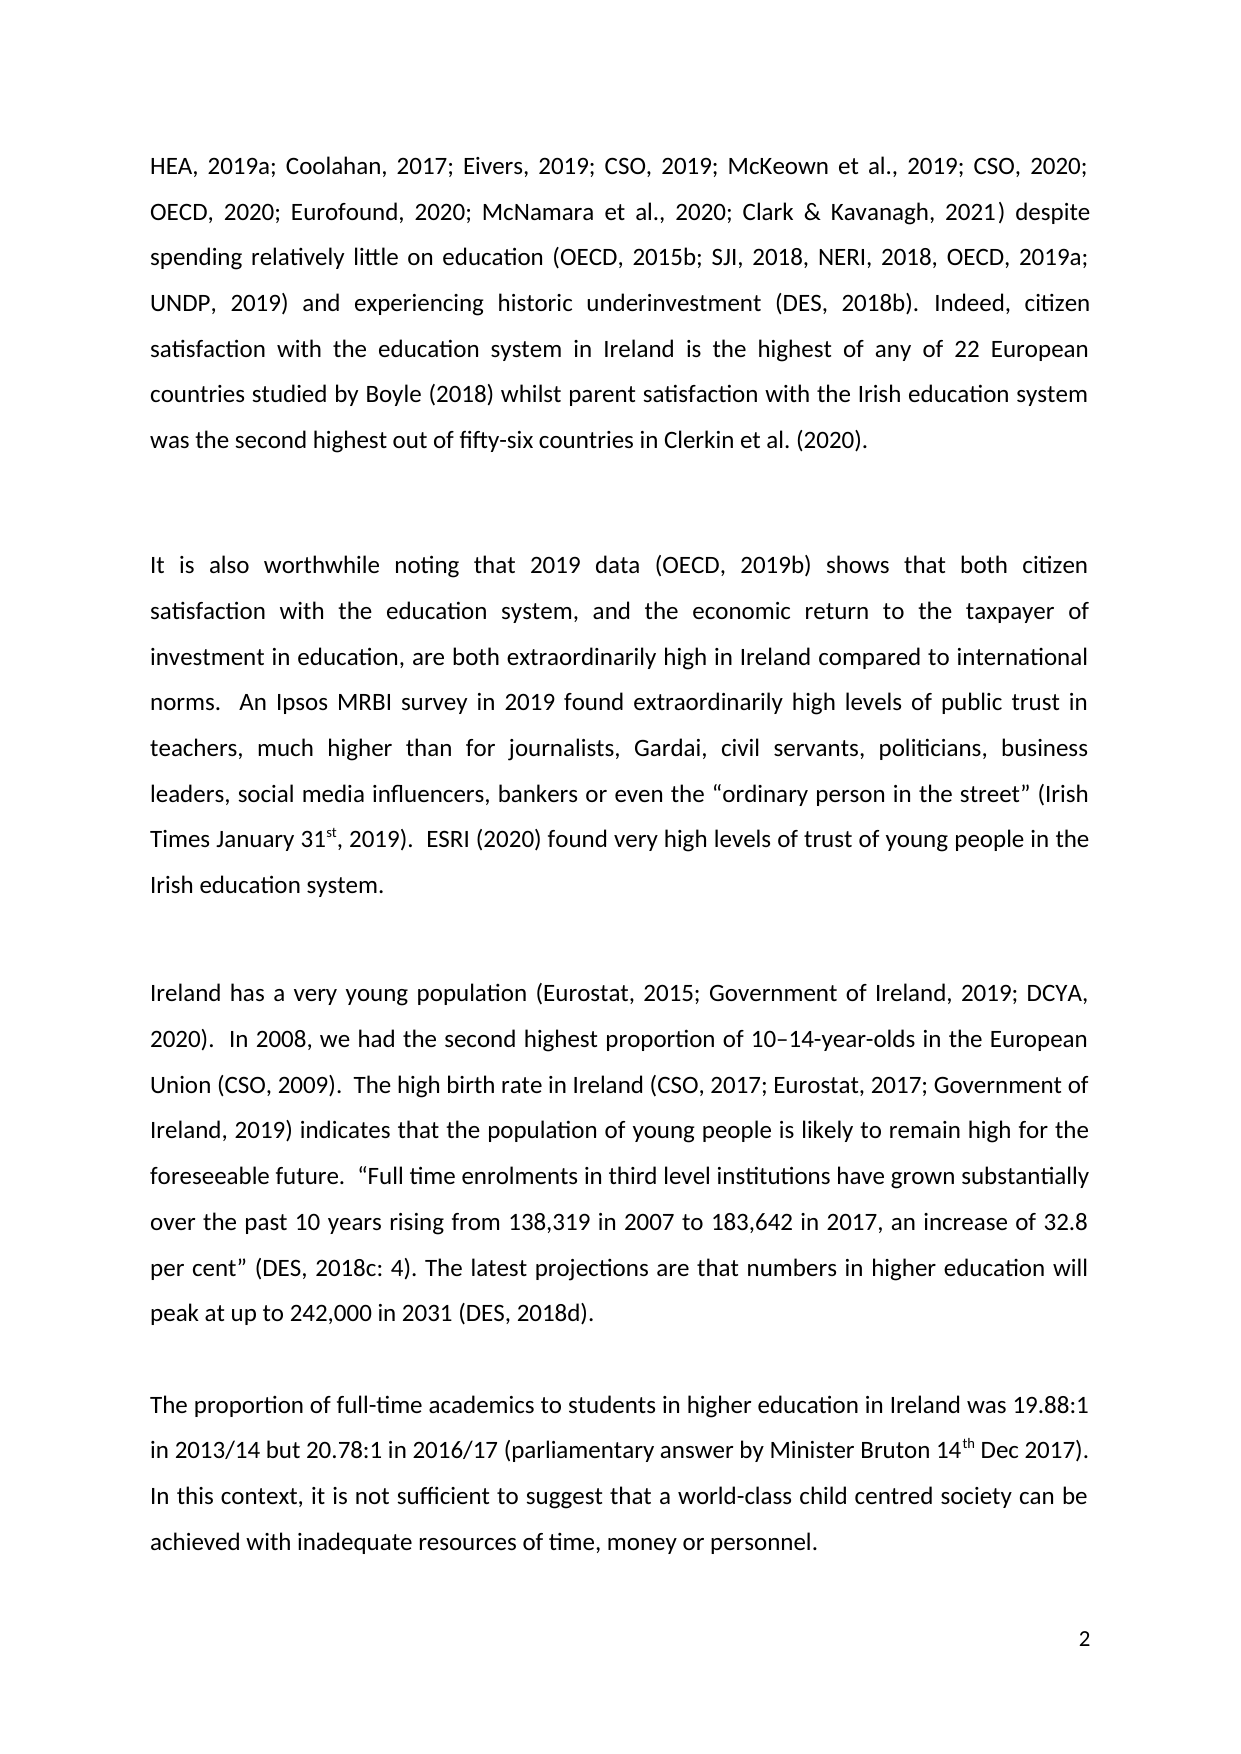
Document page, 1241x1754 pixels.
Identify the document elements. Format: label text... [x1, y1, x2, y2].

text The proportion of full-time academics to students in higher education in Ireland was 19.88:1 in 2013/14 but 20.78:1 in 2016/17 (parliamentary answer by Minister Bruton 14th Dec 2017). [150, 1389, 1090, 1465]
text Ireland has a very young population (Eurostat, 2015; Government of Ireland, 2019; DCYA, 2020). In 2008, we had the second highest proportion of 10–14-year-olds in the European Union (CSO, 2009). The high birth rate in Ireland (CSO, 2017; Eurostat, 2017; Government of Ireland, 2019) indicates that the population of young people is likely to remain high for the foreseeable future. “Full time enrolments in third level institutions have grown substantially over the past 10 years rising from 138,319 in 2007 to 183,642 in 2017, an increase of 32.8 per cent” (DES, 2018c: 4). The latest projections are that numbers in higher education will peak at up to 242,000 in 2031 (DES, 2018d). [150, 977, 1090, 1328]
text It is also worthwhile noting that 2019 data (OECD, 2019b) shows that both citizen satisfaction with the education system, and the economic return to the taxpayer of investment in education, are both extraordinarily high in Ireland compared to international norms. An Ipsos MRBI survey in 2019 found extraordinarily high levels of public trust in teachers, much higher than for journalists, Gardai, civil servants, politicians, business leaders, social media influencers, bankers or even the “ordinary person in the street” (Irish Times January 31st, 2019). ESRI (2020) found very high levels of trust of young people in the Irish education system. [150, 549, 1090, 900]
text In this context, it is not sufficient to suggest that a world-class child centred society can be achieved with inadequate resources of time, money or personnel. [150, 1480, 1090, 1557]
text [150, 150, 1090, 455]
